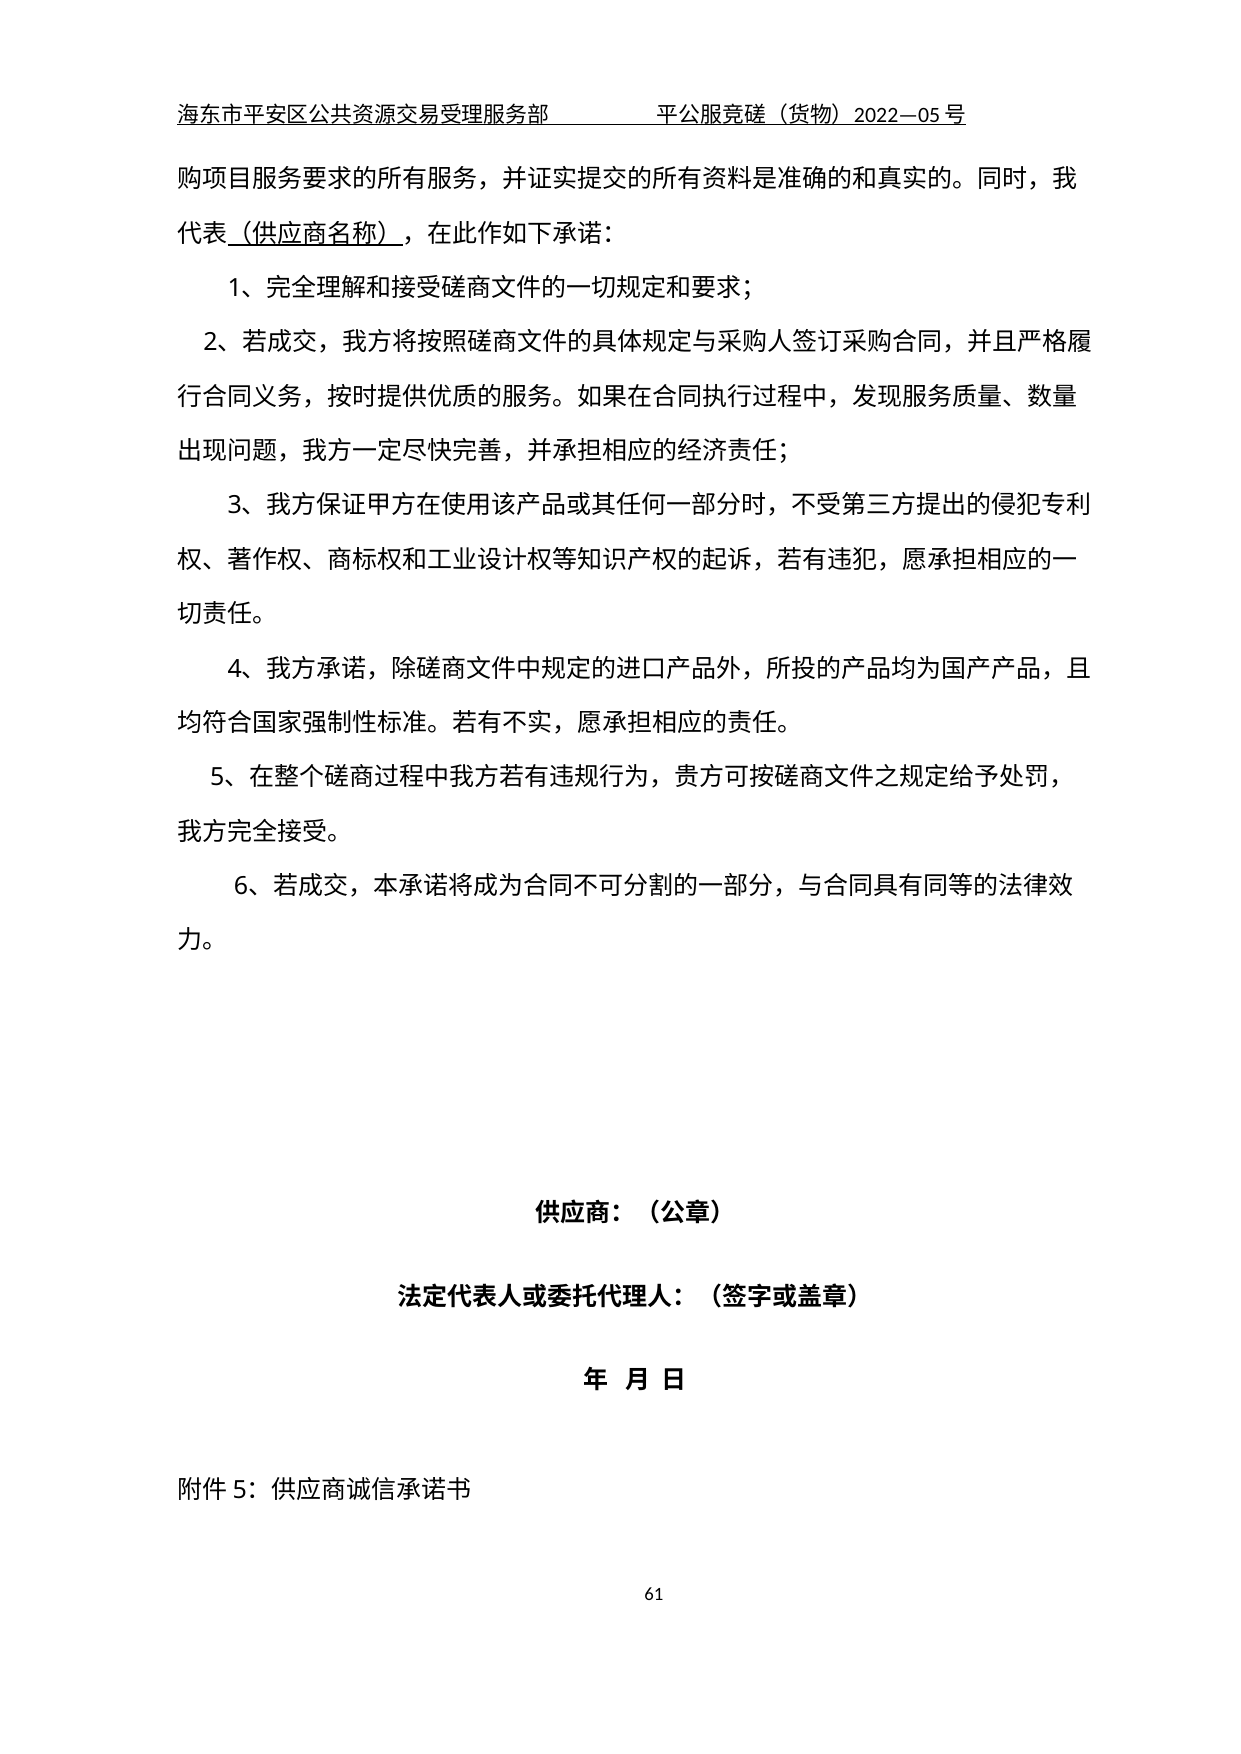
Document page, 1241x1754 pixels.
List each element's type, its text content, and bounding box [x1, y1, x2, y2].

text 供应商：（公章） [177, 1178, 1092, 1243]
text 附件5：供应商诚信承诺书 [177, 1469, 1092, 1506]
text 2、若成交，我方将按照磋商文件的具体规定与采购人签订采购合同，并且严格履行合同义务，按时提供优质的服务。如果在合同执行过程中，发现服务质量、数量出现问题，我方一定尽快完善，并承担相应的经济责任； [177, 322, 1092, 467]
text 1、完全理解和接受磋商文件的一切规定和要求； [177, 267, 1092, 304]
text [177, 159, 1092, 249]
text 5、在整个磋商过程中我方若有违规行为，贵方可按磋商文件之规定给予处罚，我方完全接受。 [177, 757, 1092, 847]
text 6、若成交，本承诺将成为合同不可分割的一部分，与合同具有同等的法律效力。 [177, 866, 1092, 956]
text 3、我方保证甲方在使用该产品或其任何一部分时，不受第三方提出的侵犯专利权、著作权、商标权和工业设计权等知识产权的起诉，若有违犯，愿承担相应的一切责任。 [177, 485, 1092, 630]
text 4、我方承诺，除磋商文件中规定的进口产品外，所投的产品均为国产产品，且均符合国家强制性标准。若有不实，愿承担相应的责任。 [177, 648, 1092, 739]
text 法定代表人或委托代理人：（签字或盖章） [177, 1262, 1092, 1327]
text 年 月 日 [177, 1345, 1092, 1410]
